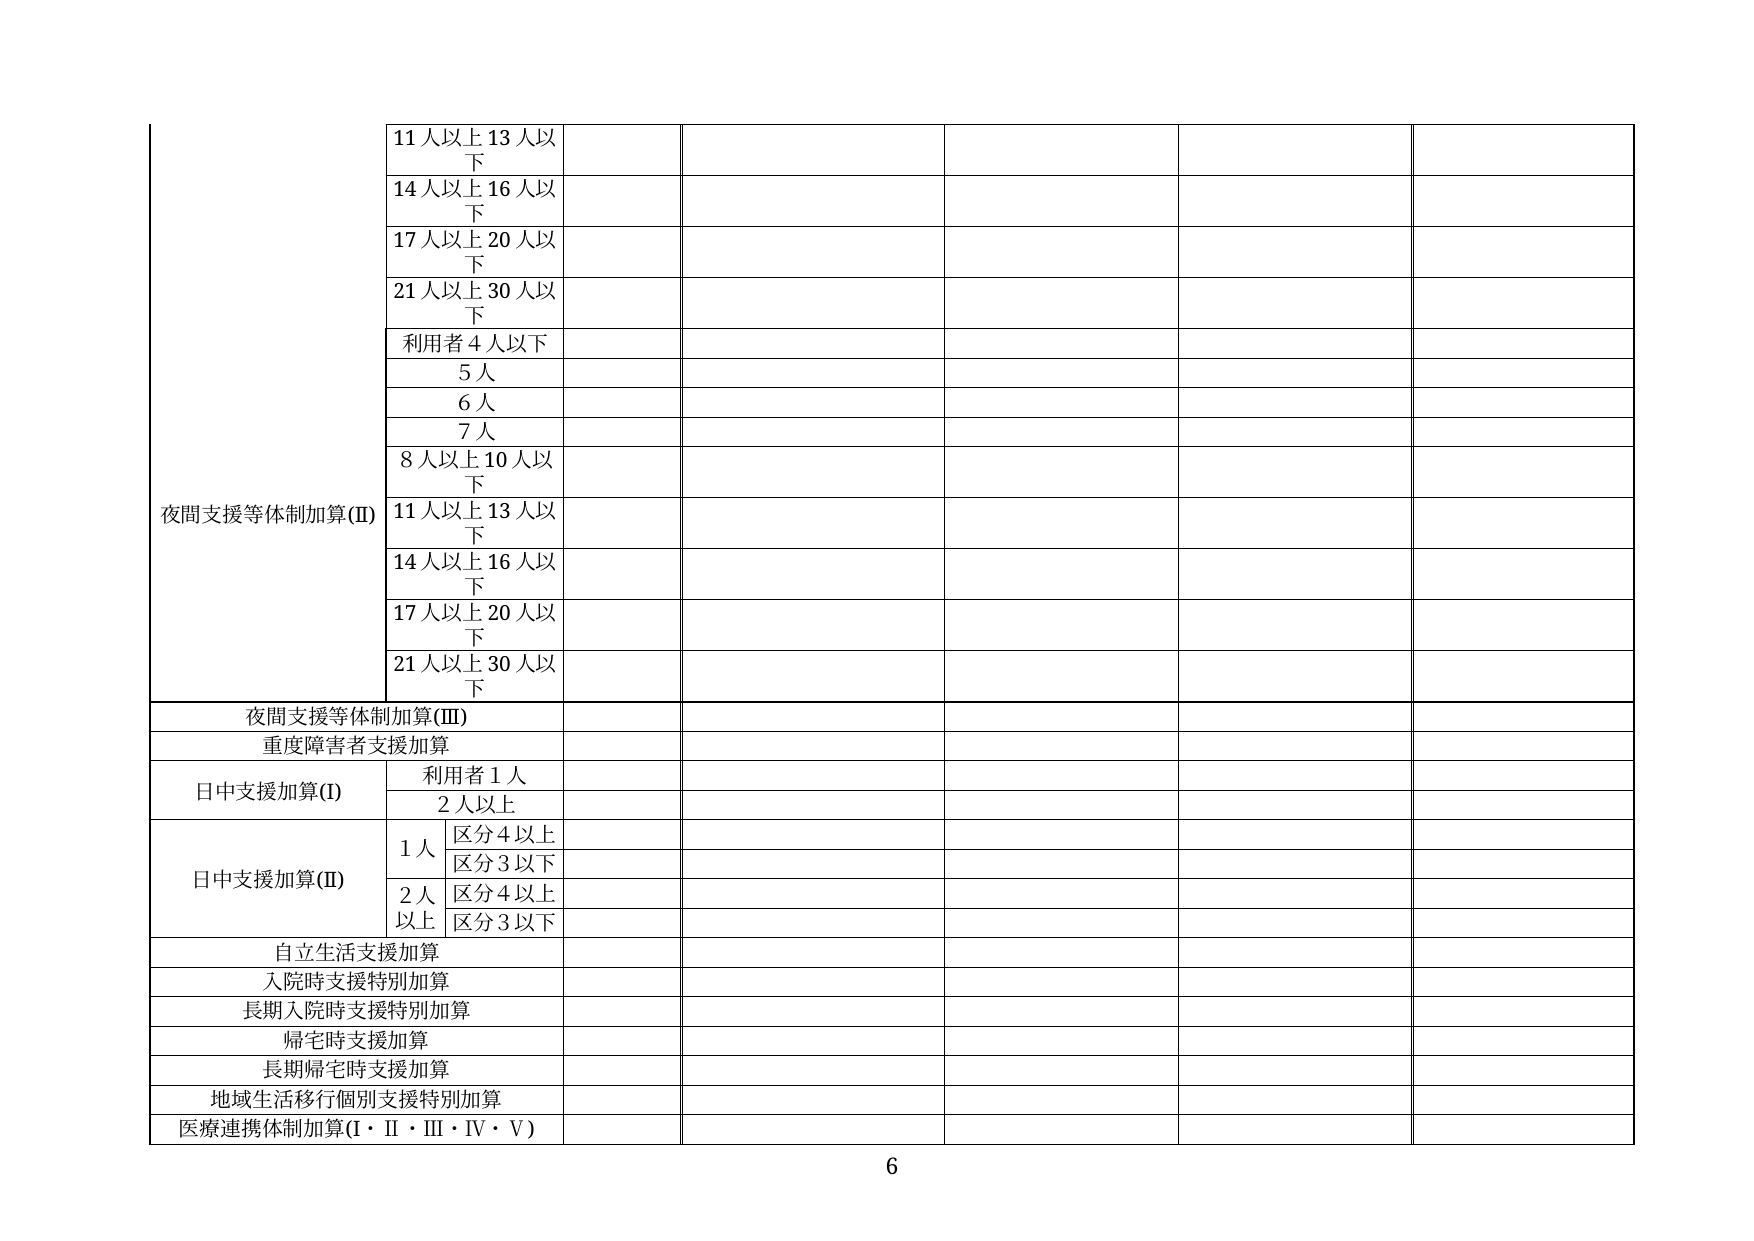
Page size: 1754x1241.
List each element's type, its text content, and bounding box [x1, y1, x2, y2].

table_cell [564, 1086, 680, 1114]
table_cell [683, 651, 944, 701]
table_cell [683, 968, 944, 996]
table_cell 11人以上13人以下 [387, 125, 563, 175]
table_cell [1179, 1056, 1411, 1084]
table_cell [1414, 1027, 1633, 1055]
table_cell [945, 1056, 1178, 1084]
table_cell [1414, 761, 1633, 790]
table_cell [683, 938, 944, 967]
table_cell ７人 [387, 418, 563, 446]
table_cell [564, 703, 680, 731]
table_cell [683, 1086, 944, 1114]
table_cell [1414, 549, 1633, 599]
table_cell [1414, 227, 1633, 277]
table_cell [1414, 968, 1633, 996]
table_cell [1414, 791, 1633, 819]
table_cell [1179, 600, 1411, 650]
table_cell [564, 850, 680, 878]
table_cell [1179, 447, 1411, 497]
table_cell [1414, 1056, 1633, 1084]
table_cell [1414, 388, 1633, 417]
table_cell ２人以上 [387, 791, 563, 819]
table_cell [945, 447, 1178, 497]
table_cell [1179, 968, 1411, 996]
table_cell [1179, 418, 1411, 446]
table_cell [1179, 1027, 1411, 1055]
table_cell [683, 997, 944, 1026]
table_cell [1414, 820, 1633, 849]
table_cell １人 [387, 820, 445, 878]
table_cell 日中支援加算(Ⅱ) [151, 820, 386, 937]
table_cell [1179, 125, 1411, 175]
table_cell 14人以上16人以下 [387, 176, 563, 226]
table_cell [683, 359, 944, 387]
table_cell [945, 791, 1178, 819]
table_cell [945, 125, 1178, 175]
table_cell [1179, 820, 1411, 849]
table_cell [945, 968, 1178, 996]
table_cell [1414, 329, 1633, 358]
table_cell [564, 1115, 680, 1143]
table_cell [1179, 651, 1411, 701]
table_cell [1414, 125, 1633, 175]
table_cell [1414, 359, 1633, 387]
table_cell 区分４以上 [446, 879, 563, 908]
table_cell [564, 227, 680, 277]
table_cell [945, 498, 1178, 548]
table_cell [1179, 997, 1411, 1026]
table_cell [564, 418, 680, 446]
table_cell [564, 498, 680, 548]
table_cell [1414, 1086, 1633, 1114]
table_cell [1179, 791, 1411, 819]
table_cell [683, 1027, 944, 1055]
table_cell [1179, 329, 1411, 358]
table_cell [564, 732, 680, 760]
table_cell [1179, 176, 1411, 226]
table_cell 夜間支援等体制加算(Ⅱ) [151, 328, 385, 701]
table_cell [564, 125, 680, 175]
table_cell [945, 329, 1178, 358]
table_cell [1179, 498, 1411, 548]
table_cell [1414, 850, 1633, 878]
table_cell [683, 879, 944, 908]
table_cell [683, 703, 944, 731]
table_cell [945, 1027, 1178, 1055]
table_cell 長期帰宅時支援加算 [151, 1056, 563, 1084]
table_cell [564, 600, 680, 650]
table_cell [683, 791, 944, 819]
table_cell [564, 1027, 680, 1055]
table_cell [1414, 176, 1633, 226]
table_cell [683, 820, 944, 849]
table_cell [945, 549, 1178, 599]
table_cell [564, 447, 680, 497]
table_cell 区分４以上 [446, 820, 563, 849]
table_cell [564, 278, 680, 328]
table_cell [564, 359, 680, 387]
table_cell 入院時支援特別加算 [151, 968, 563, 996]
table_cell [1179, 278, 1411, 328]
table_cell [564, 176, 680, 226]
table_cell [945, 418, 1178, 446]
table_cell [1414, 498, 1633, 548]
table_cell 長期入院時支援特別加算 [151, 997, 563, 1026]
table_cell [945, 938, 1178, 967]
table_cell [1179, 388, 1411, 417]
table_cell [1179, 1086, 1411, 1114]
table_cell 14人以上16人以下 [387, 549, 563, 599]
table_cell 自立生活支援加算 [151, 938, 563, 967]
table_cell [945, 732, 1178, 760]
table_cell [683, 388, 944, 417]
table_cell [1414, 447, 1633, 497]
table_cell [1414, 1115, 1633, 1143]
table_cell 21人以上30人以下 [387, 278, 563, 328]
table_cell [683, 447, 944, 497]
table_cell 利用者４人以下 [387, 329, 563, 358]
table_cell [945, 600, 1178, 650]
table_cell 17人以上20人以下 [387, 600, 563, 650]
table_cell [1179, 850, 1411, 878]
table_cell [945, 388, 1178, 417]
table_cell [1414, 732, 1633, 760]
table_cell 医療連携体制加算(Ⅰ・Ⅱ・Ⅲ・Ⅳ・Ⅴ) [151, 1115, 563, 1143]
table_cell [1179, 1115, 1411, 1143]
table_cell [683, 850, 944, 878]
table_cell [945, 909, 1178, 937]
table_cell [1179, 703, 1411, 731]
table_cell [945, 1115, 1178, 1143]
table_cell [683, 732, 944, 760]
table_cell 夜間支援等体制加算(Ⅲ) [151, 703, 563, 731]
table_cell 利用者１人 [387, 761, 563, 790]
table_cell 地域生活移行個別支援特別加算 [151, 1086, 563, 1114]
table_cell [1414, 278, 1633, 328]
table_cell [1179, 549, 1411, 599]
table_cell [1414, 703, 1633, 731]
table_cell [1179, 732, 1411, 760]
table_cell [683, 329, 944, 358]
table_cell [564, 968, 680, 996]
table_cell [564, 388, 680, 417]
table_cell [564, 651, 680, 701]
table_cell [564, 329, 680, 358]
table_cell [683, 1056, 944, 1084]
table_cell 区分３以下 [446, 909, 563, 937]
table_cell [1179, 938, 1411, 967]
table_cell [564, 820, 680, 849]
table_cell [945, 850, 1178, 878]
table_cell 帰宅時支援加算 [151, 1027, 563, 1055]
table_cell [564, 997, 680, 1026]
table_cell [945, 359, 1178, 387]
table_cell [945, 761, 1178, 790]
table_cell [683, 278, 944, 328]
table_cell ５人 [387, 359, 563, 387]
table_cell [564, 791, 680, 819]
table_cell [945, 651, 1178, 701]
table_cell [1414, 879, 1633, 908]
table_cell [564, 1056, 680, 1084]
table_cell [683, 227, 944, 277]
table_cell [1179, 909, 1411, 937]
table_cell [1414, 997, 1633, 1026]
table_cell [945, 278, 1178, 328]
table_cell [564, 549, 680, 599]
table_cell [683, 761, 944, 790]
table_cell [1414, 938, 1633, 967]
table_cell [1414, 600, 1633, 650]
table_cell ２人以上 [387, 879, 445, 937]
table_cell 重度障害者支援加算 [151, 732, 563, 760]
table_cell [683, 909, 944, 937]
table_cell [1179, 879, 1411, 908]
table_cell 17人以上20人以下 [387, 227, 563, 277]
table_cell [945, 703, 1178, 731]
table_cell [1179, 359, 1411, 387]
table_cell 21人以上30人以下 [387, 651, 563, 701]
table_cell [1179, 227, 1411, 277]
table_cell ８人以上10人以下 [387, 447, 563, 497]
table_cell [945, 997, 1178, 1026]
table_cell [1179, 761, 1411, 790]
table_cell [945, 1086, 1178, 1114]
table_cell [1414, 418, 1633, 446]
table_cell [945, 227, 1178, 277]
table_cell [945, 879, 1178, 908]
table_cell [683, 1115, 944, 1143]
table_cell [683, 498, 944, 548]
table_cell 11人以上13人以下 [387, 498, 563, 548]
table_cell [945, 176, 1178, 226]
table_cell ６人 [387, 388, 563, 417]
table_cell [564, 879, 680, 908]
table_cell [683, 176, 944, 226]
table_cell [683, 418, 944, 446]
table_cell [1414, 909, 1633, 937]
table_cell [683, 549, 944, 599]
table_cell [683, 600, 944, 650]
table_cell [945, 820, 1178, 849]
table_cell [564, 761, 680, 790]
table_cell [1414, 651, 1633, 701]
table_cell [564, 909, 680, 937]
table_cell [683, 125, 944, 175]
table_cell 区分３以下 [446, 850, 563, 878]
table_cell [564, 938, 680, 967]
table_cell 日中支援加算(Ⅰ) [151, 761, 386, 819]
